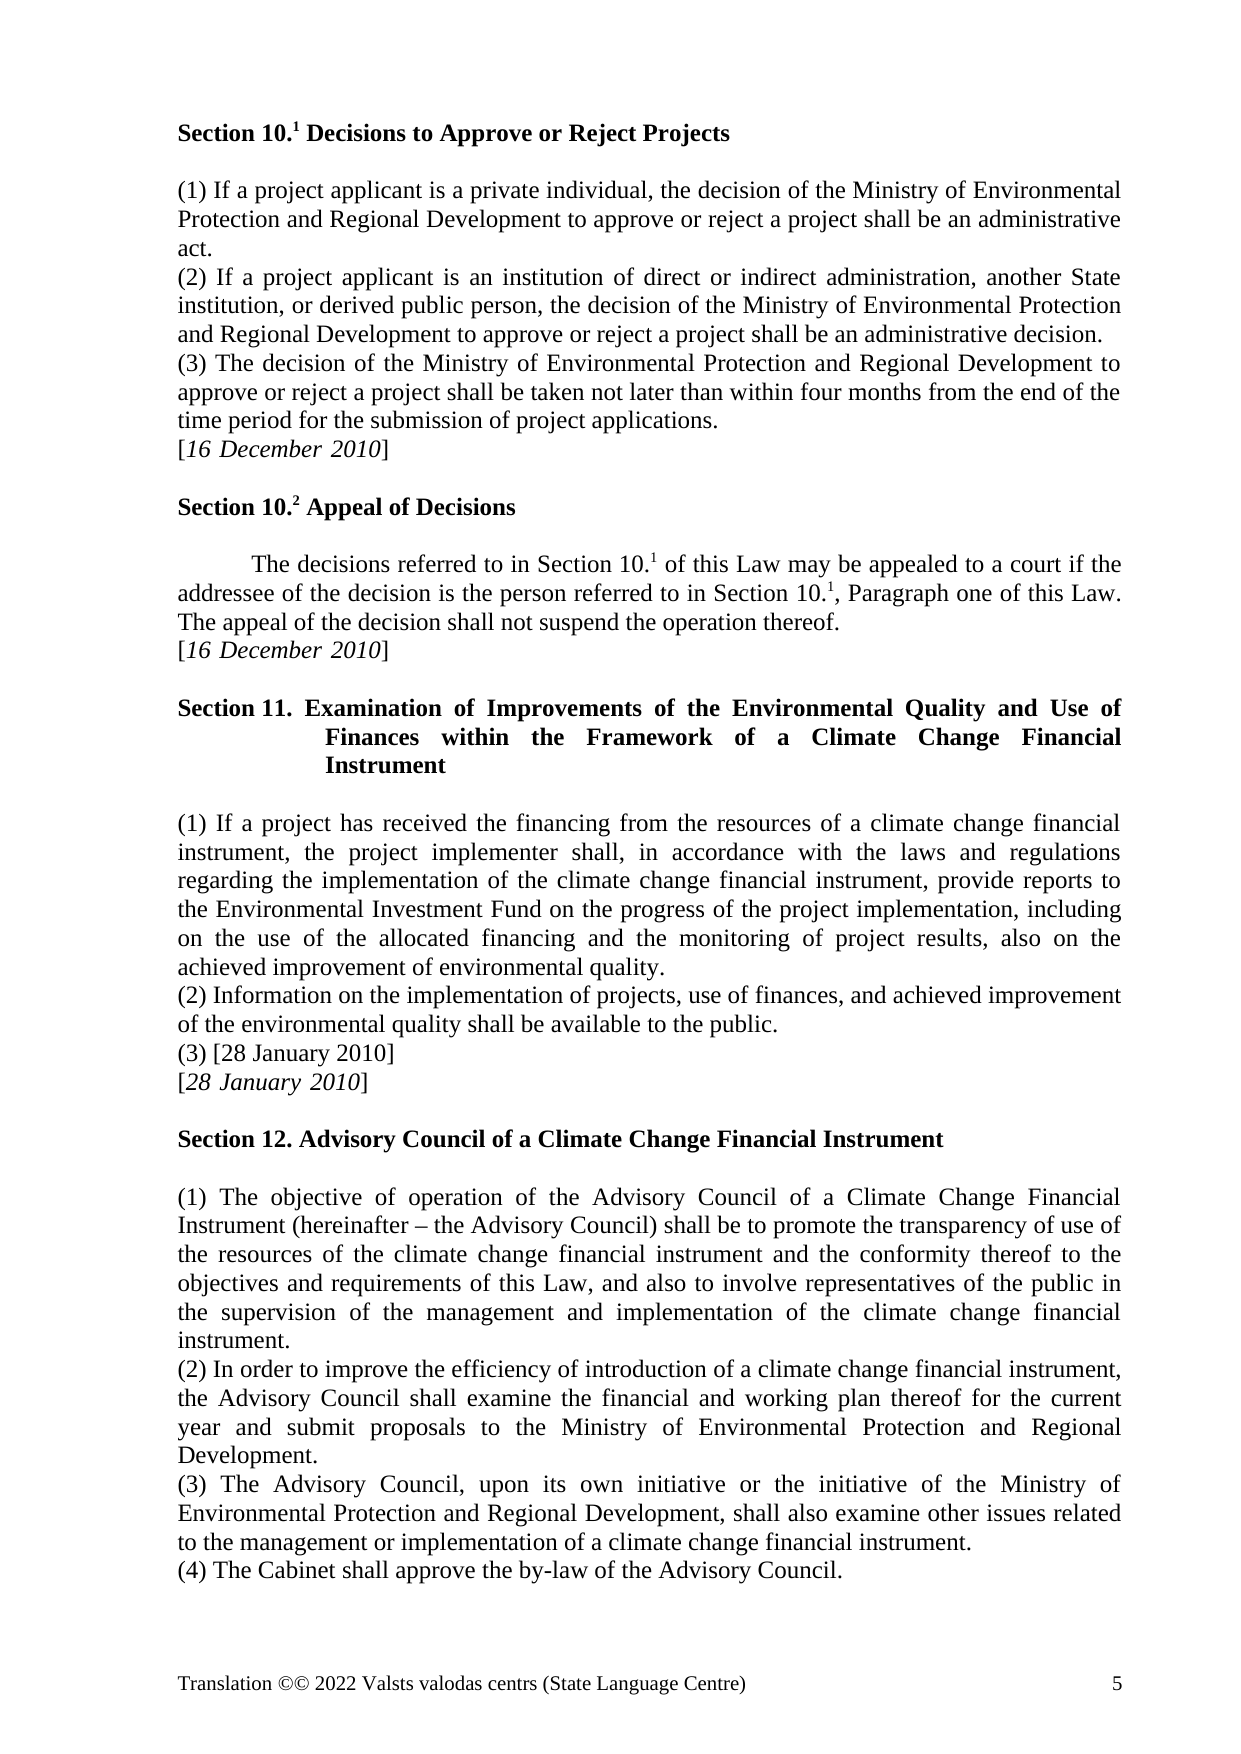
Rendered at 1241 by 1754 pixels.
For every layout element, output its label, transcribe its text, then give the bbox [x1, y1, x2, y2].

text The decisions referred to in Section 10.1 of this Law may be appealed to a court if the addressee of the decision is the person referred to in Section 10.1, Paragraph one of this Law. The appeal of the decision shall not suspend the operation thereof. [177, 549, 1122, 636]
text (2) If a project applicant is an institution of direct or indirect administration, another State institution, or derived public person, the decision of the Ministry of Environmental Protection and Regional Development to approve or reject a project shall be an administrative decision. [177, 262, 1122, 348]
text (3) The Advisory Council, upon its own initiative or the initiative of the Ministry of Environmental Protection and Regional Development, shall also examine other issues related to the management or implementation of a climate change financial instrument. [177, 1469, 1122, 1556]
text (1) The objective of operation of the Advisory Council of a Climate Change Financial Instrument (hereinafter – the Advisory Council) shall be to promote the transparency of use of the resources of the climate change financial instrument and the conformity thereof to the objectives and requirements of this Law, and also to involve representatives of the public in the supervision of the management and implementation of the climate change financial instrument. [177, 1182, 1122, 1354]
text Section 10.2 Appeal of Decisions [177, 492, 1122, 521]
text (2) In order to improve the efficiency of introduction of a climate change financial instrument, the Advisory Council shall examine the financial and working plan thereof for the current year and submit proposals to the Ministry of Environmental Protection and Regional Development. [177, 1354, 1122, 1469]
text Section 11. Examination of Improvements of the Environmental Quality and Use of Finances within the Framework of a Climate Change Financial Instrument [177, 693, 1122, 779]
text [16 December 2010] [177, 636, 1122, 664]
text (4) The Cabinet shall approve the by-law of the Advisory Council. [177, 1556, 1122, 1584]
text Section 10.1 Decisions to Approve or Reject Projects [177, 118, 1122, 147]
text Section 12. Advisory Council of a Climate Change Financial Instrument [177, 1124, 1122, 1153]
text [16 December 2010] [177, 434, 1122, 463]
text (3) The decision of the Ministry of Environmental Protection and Regional Development to approve or reject a project shall be taken not later than within four months from the end of the time period for the submission of project applications. [177, 348, 1122, 434]
text (1) If a project has received the financing from the resources of a climate change financial instrument, the project implementer shall, in accordance with the laws and regulations regarding the implementation of the climate change financial instrument, provide reports to the Environmental Investment Fund on the progress of the project implementation, including on the use of the allocated financing and the monitoring of project results, also on the achieved improvement of environmental quality. [177, 808, 1122, 981]
text [28 January 2010] [177, 1067, 1122, 1096]
text (1) If a project applicant is a private individual, the decision of the Ministry of Environmental Protection and Regional Development to approve or reject a project shall be an administrative act. [177, 176, 1122, 262]
text (2) Information on the implementation of projects, use of finances, and achieved improvement of the environmental quality shall be available to the public. [177, 981, 1122, 1038]
text (3) [28 January 2010] [177, 1038, 1122, 1067]
